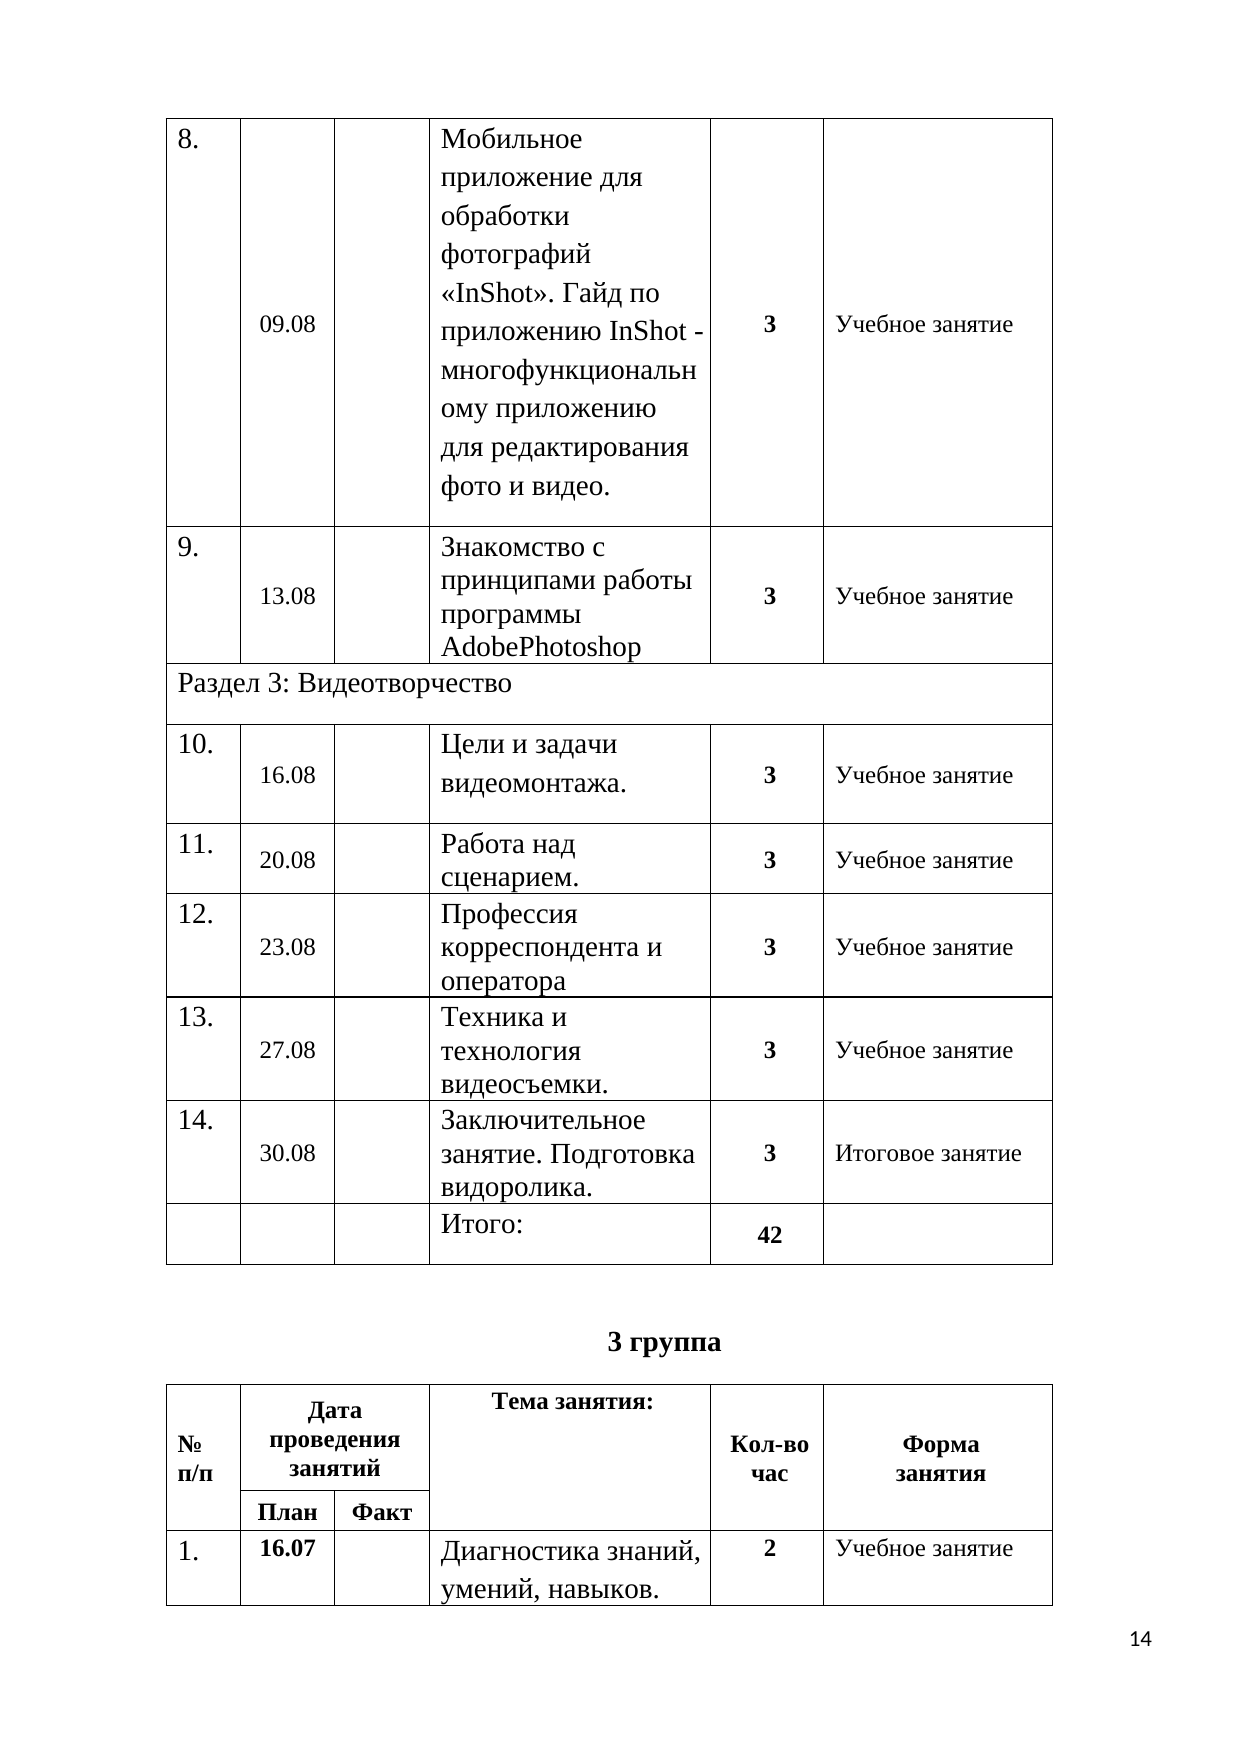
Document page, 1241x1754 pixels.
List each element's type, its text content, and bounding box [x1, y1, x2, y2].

table_cell Заключительное занятие. Подготовка видоролика. [430, 1101, 710, 1203]
table_cell 14. [167, 1101, 240, 1203]
table_cell [335, 119, 429, 526]
table_header Дата проведения занятий [241, 1385, 429, 1490]
text 3 группа [177, 1324, 1152, 1358]
table_cell 3 [711, 894, 823, 996]
table_cell Раздел 3: Видеотворчество [167, 664, 1052, 724]
table_cell 3 [711, 998, 823, 1100]
table_cell 3 [711, 1101, 823, 1203]
table_cell 23.08 [241, 894, 334, 996]
table_cell Знакомство с принципами работы программы AdobePhotoshop [430, 527, 710, 663]
table_cell 16.07 [241, 1531, 334, 1605]
table_cell 13. [167, 998, 240, 1100]
table_cell Факт [335, 1491, 429, 1530]
table_cell Учебное занятие [824, 1531, 1052, 1605]
table_cell [335, 894, 429, 996]
table_cell 9. [167, 527, 240, 663]
table_cell 3 [711, 824, 823, 893]
table_cell 2 [711, 1531, 823, 1605]
table_cell [335, 527, 429, 663]
table_cell 8. [167, 119, 240, 526]
table_cell 30.08 [241, 1101, 334, 1203]
table_cell 1. [167, 1531, 240, 1605]
table_cell 09.08 [241, 119, 334, 526]
table_cell 3 [711, 527, 823, 663]
table_cell Учебное занятие [824, 998, 1052, 1100]
table_cell Учебное занятие [824, 824, 1052, 893]
table_cell Учебное занятие [824, 527, 1052, 663]
table_cell [335, 1531, 429, 1605]
table_cell 42 [711, 1204, 823, 1264]
table_cell Учебное занятие [824, 894, 1052, 996]
table_cell 20.08 [241, 824, 334, 893]
table_header Кол-во час [711, 1385, 823, 1530]
table_cell [167, 1204, 240, 1264]
table_cell Профессия корреспондента и оператора [430, 894, 710, 996]
table_cell Итого: [430, 1204, 710, 1264]
table_cell [241, 1204, 334, 1264]
table_cell Учебное занятие [824, 119, 1052, 526]
table_cell 27.08 [241, 998, 334, 1100]
table_cell [824, 1204, 1052, 1264]
table_cell 10. [167, 725, 240, 823]
table_cell [335, 824, 429, 893]
table_cell 11. [167, 824, 240, 893]
table_header Тема занятия: [430, 1385, 710, 1530]
table_cell [335, 1101, 429, 1203]
table_cell [335, 725, 429, 823]
table_cell Мобильное приложение для обработки фотографий «InShot». Гайд по приложению InShot - многофункциональному приложению для редактирования фото и видео. [430, 119, 710, 526]
table_cell 16.08 [241, 725, 334, 823]
table_cell [335, 998, 429, 1100]
table_cell 12. [167, 894, 240, 996]
table_cell Техника и технология видеосъемки. [430, 998, 710, 1100]
table_cell Учебное занятие [824, 725, 1052, 823]
table_cell План [241, 1491, 334, 1530]
table_cell [335, 1204, 429, 1264]
table_cell Работа над сценарием. [430, 824, 710, 893]
table_cell Итоговое занятие [824, 1101, 1052, 1203]
table_header Форма занятия [824, 1385, 1052, 1530]
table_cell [430, 1531, 710, 1605]
table_cell 13.08 [241, 527, 334, 663]
table_cell Цели и задачи видеомонтажа. [430, 725, 710, 823]
table_header № п/п [167, 1385, 240, 1530]
table_cell 3 [711, 725, 823, 823]
table_cell 3 [711, 119, 823, 526]
